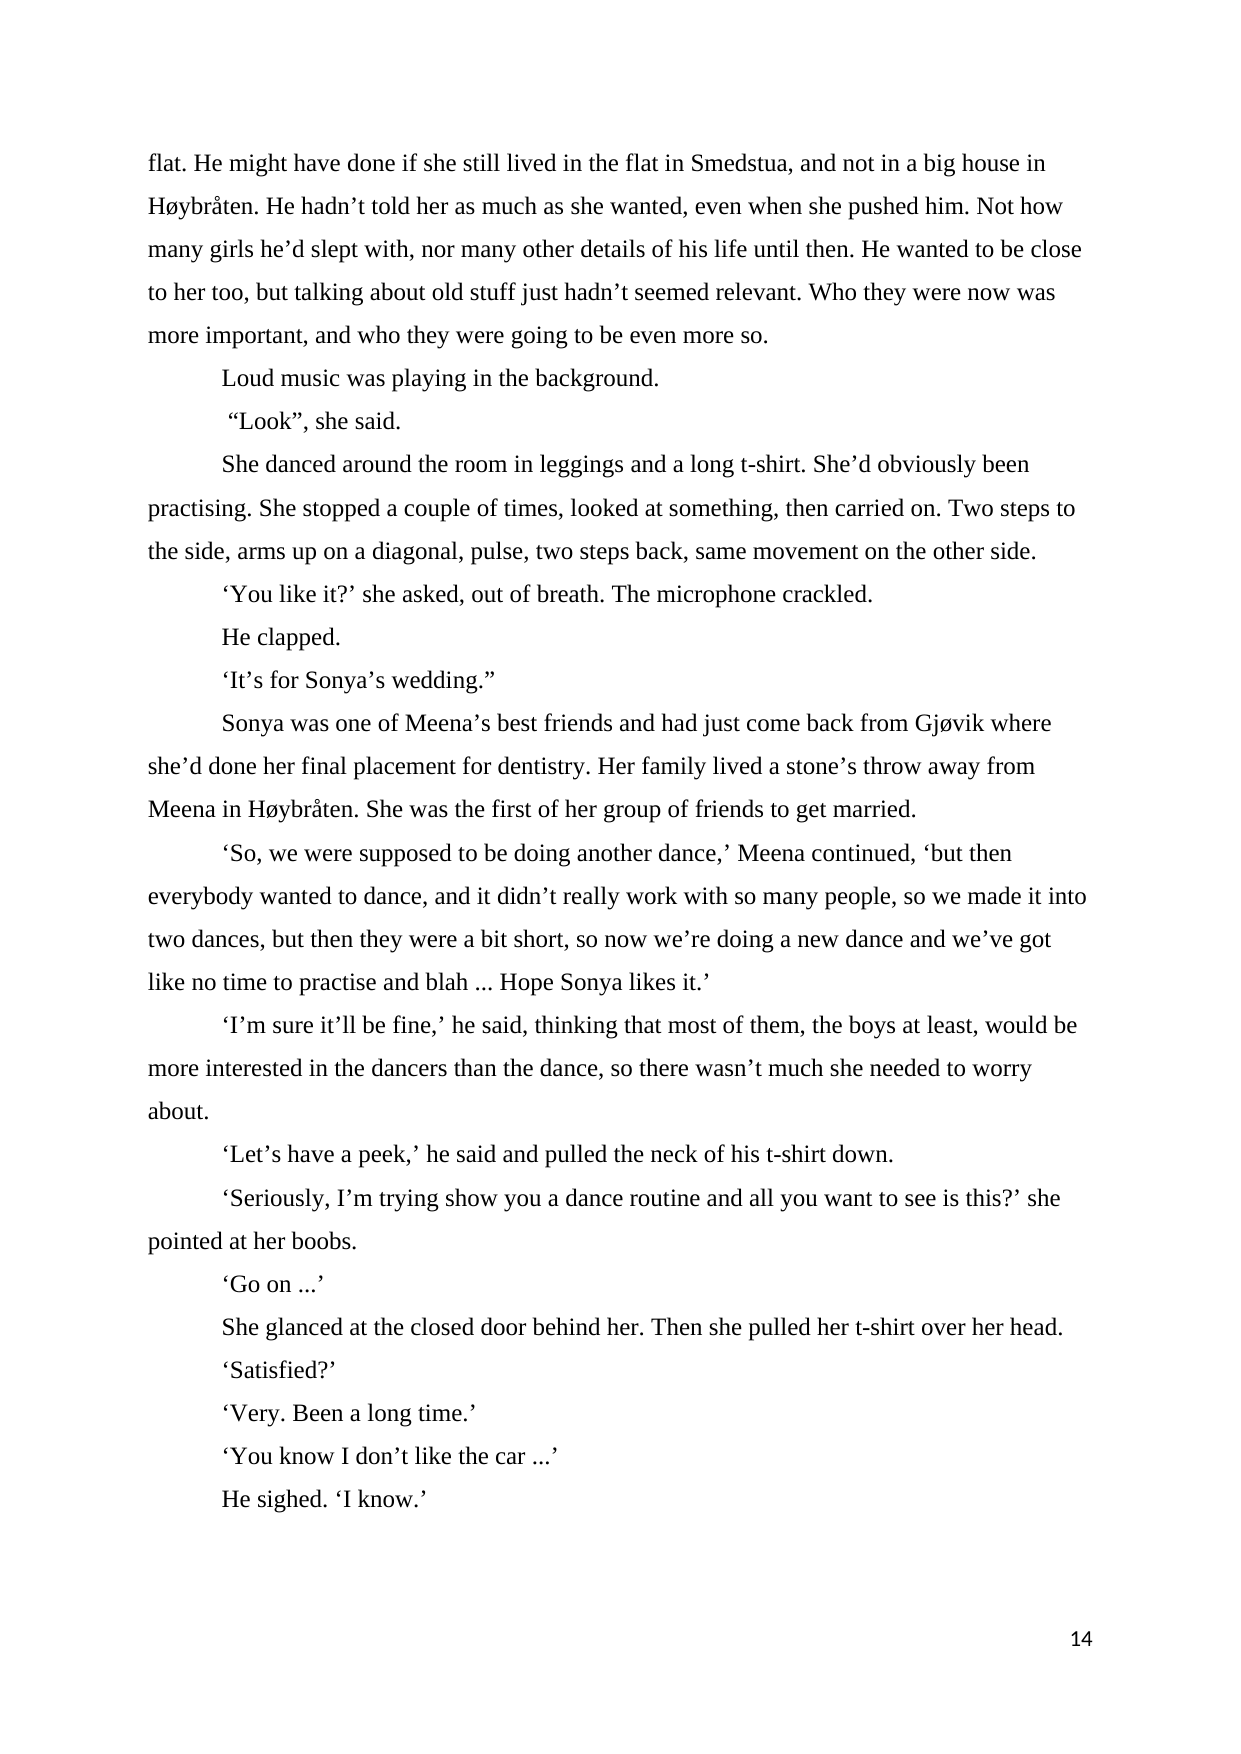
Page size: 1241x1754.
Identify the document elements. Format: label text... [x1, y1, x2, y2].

text Loud music was playing in the background. [148, 363, 1093, 392]
text She glanced at the closed door behind her. Then she pulled her t-shirt over her head. [148, 1312, 1093, 1341]
text ‘Very. Been a long time.’ [148, 1398, 1093, 1427]
text ‘I’m sure it’ll be fine,’ he said, thinking that most of them, the boys at least, would be more interested in the dancers than the dance, so there wasn’t much she needed to worry about. [148, 1010, 1093, 1125]
text ‘You know I don’t like the car ...’ [148, 1441, 1093, 1470]
text ‘Let’s have a peek,’ he said and pulled the neck of his t-shirt down. [148, 1139, 1093, 1168]
text ‘Seriously, I’m trying show you a dance routine and all you want to see is this?’ she pointed at her boobs. [148, 1183, 1093, 1254]
text ‘Satisfied?’ [148, 1355, 1093, 1384]
text ‘You like it?’ she asked, out of breath. The microphone crackled. [148, 579, 1093, 608]
text “Look”, she said. [148, 406, 1093, 435]
text ‘Go on ...’ [148, 1269, 1093, 1298]
text She danced around the room in leggings and a long t-shirt. She’d obviously been practising. She stopped a couple of times, looked at something, then carried on. Two steps to the side, arms up on a diagonal, pulse, two steps back, same movement on the other side. [148, 449, 1093, 564]
text Sonya was one of Meena’s best friends and had just come back from Gjøvik where she’d done her final placement for dentistry. Her family lived a stone’s throw away from Meena in Høybråten. She was the first of her group of friends to get married. [148, 708, 1093, 823]
text ‘It’s for Sonya’s wedding.” [148, 665, 1093, 694]
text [148, 148, 1093, 349]
text ‘So, we were supposed to be doing another dance,’ Meena continued, ‘but then everybody wanted to dance, and it didn’t really work with so many people, so we made it into two dances, but then they were a bit short, so now we’re doing a new dance and we’ve got like no time to practise and blah ... Hope Sonya likes it.’ [148, 838, 1093, 996]
text He clapped. [148, 622, 1093, 651]
text He sighed. ‘I know.’ [148, 1484, 1093, 1513]
